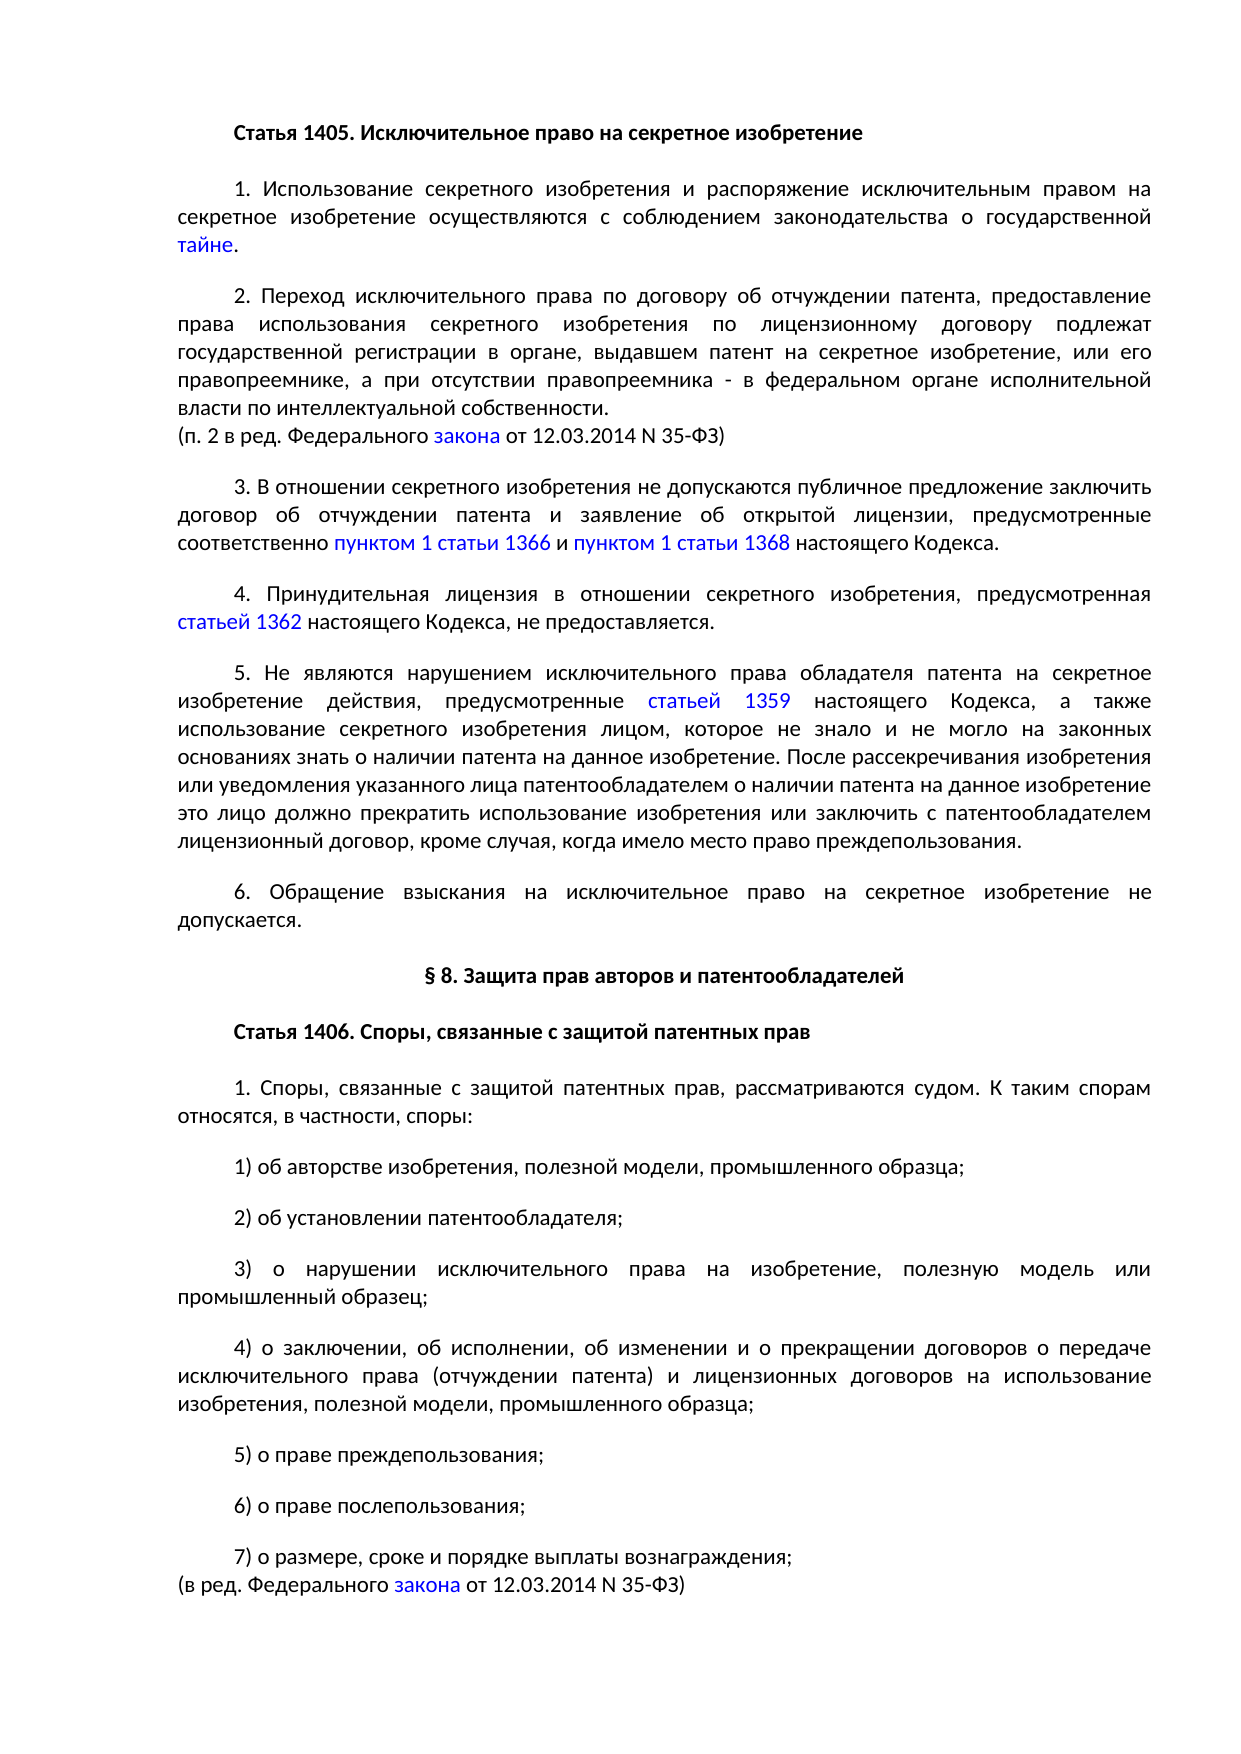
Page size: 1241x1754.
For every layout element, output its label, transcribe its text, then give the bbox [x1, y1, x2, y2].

text 3. В отношении секретного изобретения не допускаются публичное предложение заключить договор об отчуждении патента и заявление об открытой лицензии, предусмотренные соответственно пунктом 1 статьи 1366 и пунктом 1 статьи 1368 настоящего Кодекса. [177, 472, 1152, 556]
text 7) о размере, сроке и порядке выплаты вознаграждения; [177, 1542, 1152, 1570]
text 2) об установлении патентообладателя; [177, 1203, 1152, 1231]
title Статья 1405. Исключительное право на секретное изобретение [177, 118, 1152, 146]
title § 8. Защита прав авторов и патентообладателей [177, 961, 1152, 989]
text 4. Принудительная лицензия в отношении секретного изобретения, предусмотренная статьей 1362 настоящего Кодекса, не предоставляется. [177, 579, 1152, 635]
text 5) о праве преждепользования; [177, 1440, 1152, 1468]
text (в ред. Федерального закона от 12.03.2014 N 35-ФЗ) [177, 1570, 1152, 1598]
text 1. Использование секретного изобретения и распоряжение исключительным правом на секретное изобретение осуществляются с соблюдением законодательства о государственной тайне. [177, 174, 1152, 258]
text 3) о нарушении исключительного права на изобретение, полезную модель или промышленный образец; [177, 1254, 1152, 1310]
text 6) о праве послепользования; [177, 1491, 1152, 1519]
text (п. 2 в ред. Федерального закона от 12.03.2014 N 35-ФЗ) [177, 421, 1152, 449]
text 4) о заключении, об исполнении, об изменении и о прекращении договоров о передаче исключительного права (отчуждении патента) и лицензионных договоров на использование изобретения, полезной модели, промышленного образца; [177, 1333, 1152, 1417]
title Статья 1406. Споры, связанные с защитой патентных прав [177, 1017, 1152, 1045]
text 6. Обращение взыскания на исключительное право на секретное изобретение не допускается. [177, 877, 1152, 933]
text 1) об авторстве изобретения, полезной модели, промышленного образца; [177, 1152, 1152, 1180]
text 2. Переход исключительного права по договору об отчуждении патента, предоставление права использования секретного изобретения по лицензионному договору подлежат государственной регистрации в органе, выдавшем патент на секретное изобретение, или его правопреемнике, а при отсутствии правопреемника - в федеральном органе исполнительной власти по интеллектуальной собственности. [177, 281, 1152, 421]
text 5. Не являются нарушением исключительного права обладателя патента на секретное изобретение действия, предусмотренные статьей 1359 настоящего Кодекса, а также использование секретного изобретения лицом, которое не знало и не могло на законных основаниях знать о наличии патента на данное изобретение. После рассекречивания изобретения или уведомления указанного лица патентообладателем о наличии патента на данное изобретение это лицо должно прекратить использование изобретения или заключить с патентообладателем лицензионный договор, кроме случая, когда имело место право преждепользования. [177, 658, 1152, 854]
text 1. Споры, связанные с защитой патентных прав, рассматриваются судом. К таким спорам относятся, в частности, споры: [177, 1073, 1152, 1129]
